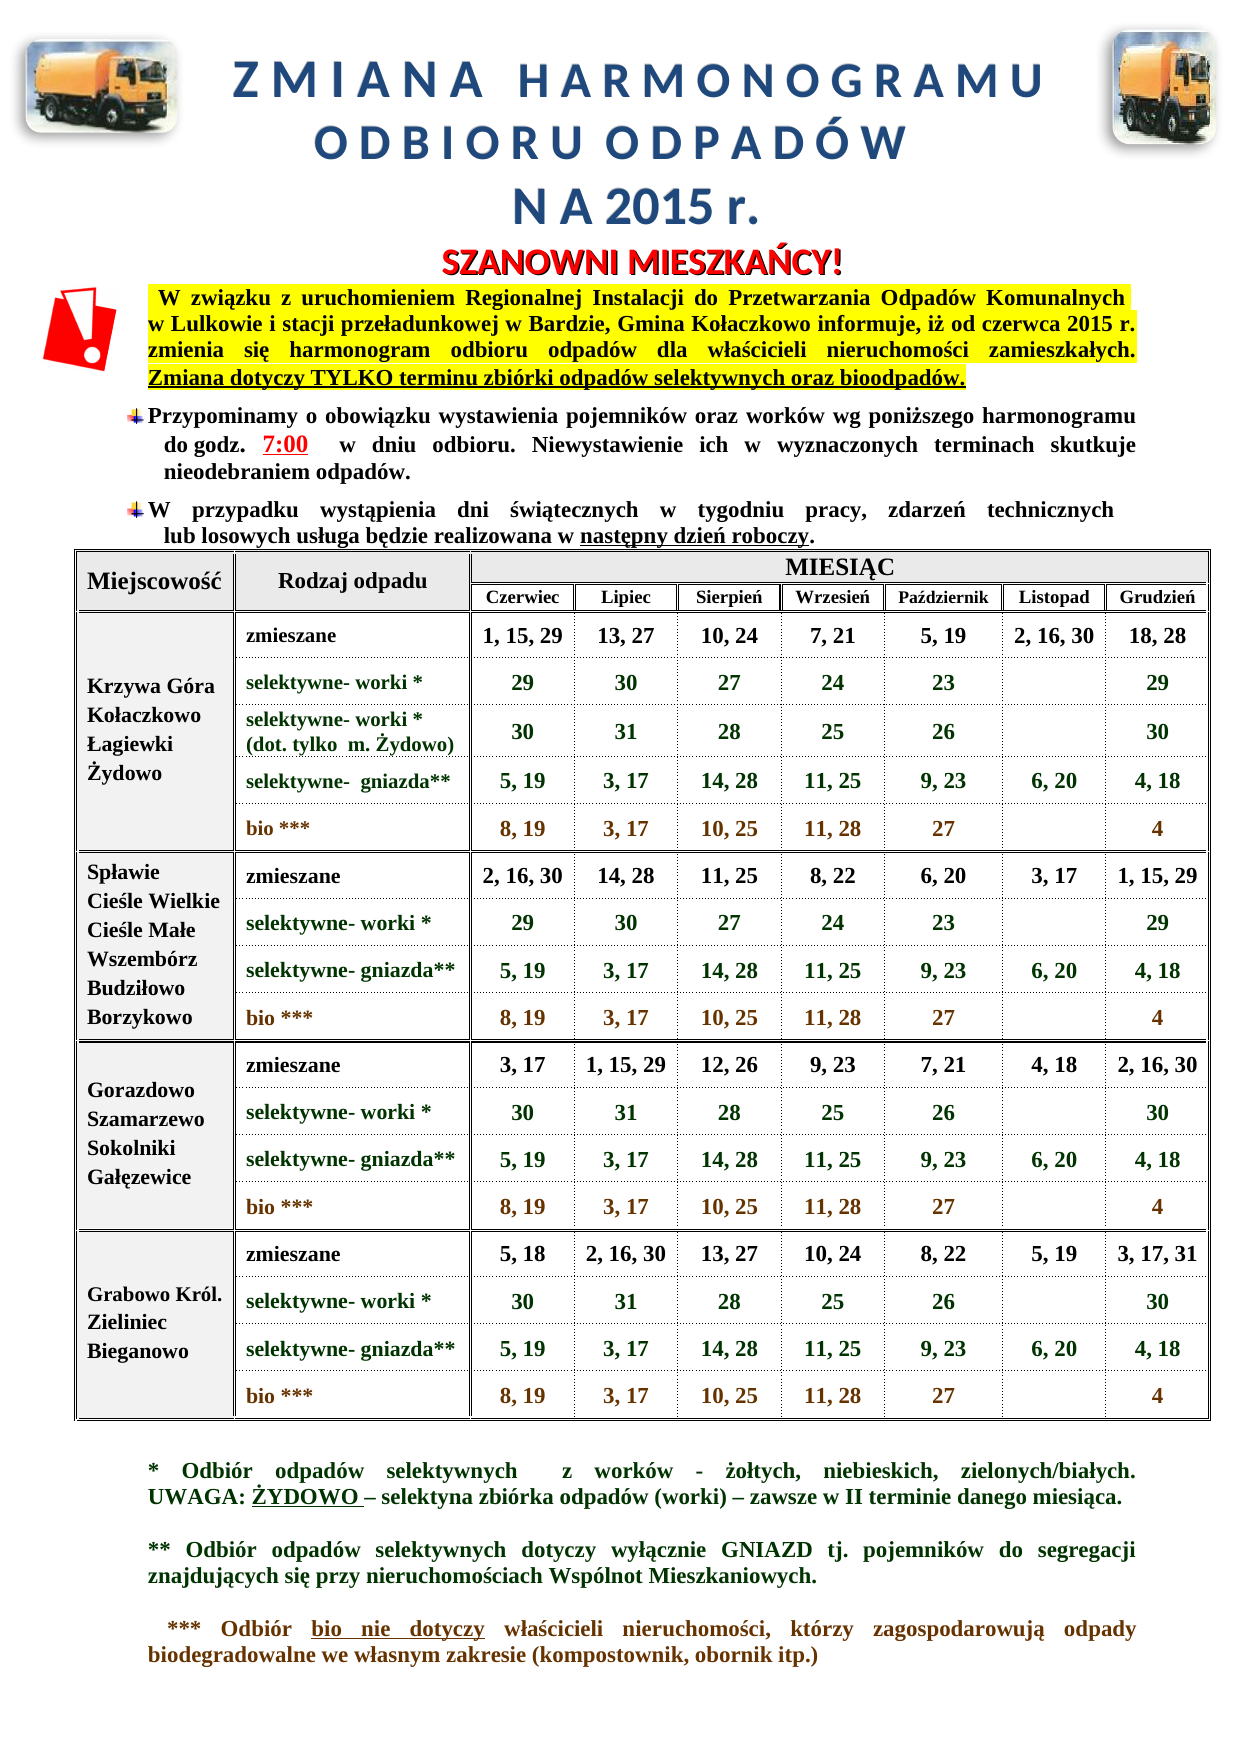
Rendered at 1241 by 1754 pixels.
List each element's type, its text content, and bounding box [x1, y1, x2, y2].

table_cell Lipiec [576, 585, 676, 610]
table_cell 25 [781, 1087, 884, 1134]
table_header MIESIĄC [471, 552, 1208, 582]
table_cell 8, 19 [472, 1181, 574, 1228]
table_cell 1, 15, 29 [1106, 850, 1209, 897]
text *** Odbiór bio nie dotyczy właścicieli nieruchomości, którzy zagospodarowują odpady biodegradowalne we własnym zakresie (kompostownik, obornik itp.) [148, 1615, 1137, 1667]
table_cell 25 [781, 704, 884, 756]
table_cell 13, 27 [678, 1232, 781, 1276]
table_cell 3, 17 [472, 1043, 574, 1087]
table_cell 26 [884, 1276, 1002, 1323]
table_cell selektywne- worki * [236, 657, 469, 704]
table_cell 2, 16, 30 [574, 1232, 677, 1276]
table_cell 5, 19 [884, 613, 1002, 657]
table_cell 11, 28 [781, 1370, 884, 1418]
text W związku z uruchomieniem Regionalnej Instalacji do Przetwarzania Odpadów Komunalnych w Lulkowie i stacji przeładunkowej w Bardzie, Gmina Kołaczkowo informuje, iż od czerwca 2015 r. zmienia się harmonogram odbioru odpadów dla właścicieli nieruchomości zamieszkałych. Zmiana dotyczy TYLKO terminu zbiórki odpadów selektywnych oraz bioodpadów. [148, 363, 1137, 391]
text * Odbiór odpadów selektywnych z worków - żołtych, niebieskich, zielonych/białych. UWAGA: ŻYDOWO – selektyna zbiórka odpadów (worki) – zawsze w II terminie danego miesiąca. [148, 1457, 1137, 1509]
table_cell 9, 23 [781, 1043, 884, 1087]
table_cell 7, 21 [781, 613, 884, 657]
table_cell 2, 16, 30 [1003, 613, 1106, 657]
table_cell selektywne- gniazda** [236, 1134, 469, 1181]
table_cell 27 [678, 898, 781, 945]
table_cell 31 [574, 704, 677, 756]
table_cell 4, 18 [1106, 1134, 1208, 1181]
table_cell zmieszane [236, 1043, 469, 1087]
table_cell bio *** [236, 803, 469, 850]
table_cell 10, 25 [678, 992, 781, 1039]
list Przypominamy o obowiązku wystawienia pojemników oraz worków wg poniższego harmonogramu do godz. 7:00 w dniu odbioru. Niewystawienie ich w wyznaczonych terminach skutkuje nieodebraniem odpadów. [126, 403, 1137, 484]
table_cell 5, 19 [1003, 1232, 1106, 1276]
table_cell 11, 25 [781, 756, 884, 803]
table_cell 9, 23 [884, 1134, 1002, 1181]
table_cell zmieszane [236, 1232, 469, 1276]
table_cell Krzywa Góra Kołaczkowo Łagiewki Żydowo [77, 610, 233, 850]
table_cell 6, 20 [1003, 945, 1106, 992]
table_cell Grabowo Król. Zieliniec Bieganowo [77, 1229, 234, 1418]
table_cell 14, 28 [678, 1134, 781, 1181]
table_cell 3, 17 [574, 756, 677, 803]
table_cell 4, 18 [1106, 1323, 1208, 1370]
table_cell 11, 25 [678, 853, 781, 897]
table_cell 28 [678, 1276, 781, 1323]
table_cell 5, 18 [472, 1232, 574, 1276]
table_cell Grudzień [1107, 582, 1208, 610]
table_cell 29 [472, 898, 574, 945]
table_cell 27 [884, 992, 1002, 1039]
table_cell [1003, 1370, 1106, 1418]
table_cell 31 [574, 1087, 677, 1134]
table_cell Październik [886, 585, 1001, 610]
table_cell 14, 28 [678, 945, 781, 992]
table_cell 11, 28 [781, 1181, 884, 1228]
table_cell 4 [1106, 992, 1208, 1039]
table_cell [1003, 1181, 1106, 1228]
table_cell 30 [1106, 1276, 1208, 1323]
table_cell 8, 19 [471, 1370, 574, 1418]
table_cell 14, 28 [574, 853, 677, 897]
table_cell 11, 25 [781, 1134, 884, 1181]
table_cell 5, 19 [472, 945, 574, 992]
table_cell 11, 28 [781, 992, 884, 1039]
table_cell 24 [781, 657, 884, 704]
table_cell 25 [781, 1276, 884, 1323]
table_cell 4, 18 [1106, 945, 1208, 992]
table_cell 27 [884, 1370, 1002, 1418]
table_cell 12, 26 [678, 1043, 781, 1087]
table_cell bio *** [235, 1370, 471, 1418]
table_cell 7, 21 [884, 1043, 1002, 1087]
table_cell 14, 28 [678, 756, 781, 803]
table_cell 11, 25 [781, 945, 884, 992]
table_cell 28 [678, 1087, 781, 1134]
table_cell selektywne- worki * [236, 1087, 469, 1134]
table_cell 10, 25 [678, 1370, 781, 1418]
table_cell 10, 24 [781, 1232, 884, 1276]
table_cell 30 [1106, 1087, 1208, 1134]
table_cell 31 [574, 1276, 677, 1323]
table_cell zmieszane [236, 613, 469, 657]
table_cell [1003, 803, 1106, 850]
table_cell 3, 17 [574, 1370, 677, 1418]
table_cell selektywne- worki * (dot. tylko m. Żydowo) [236, 704, 469, 756]
table_cell 4 [1106, 803, 1208, 850]
table_cell 30 [1106, 704, 1208, 756]
table_cell 3, 17 [574, 1181, 677, 1228]
table_cell bio *** [236, 992, 469, 1039]
table_cell 1, 15, 29 [472, 613, 574, 657]
table_cell 14, 28 [678, 1323, 781, 1370]
picture [127, 500, 144, 518]
table_cell 6, 20 [1003, 1323, 1106, 1370]
table_cell 6, 20 [1003, 1134, 1106, 1181]
table_cell 3, 17 [1003, 853, 1106, 897]
table_cell 30 [574, 898, 677, 945]
table_cell 4, 18 [1106, 756, 1208, 803]
table_cell 23 [884, 898, 1002, 945]
table_cell Sierpień [679, 585, 779, 610]
table_cell 18, 28 [1106, 610, 1208, 657]
table_cell 10, 25 [678, 803, 781, 850]
table_cell 5, 19 [472, 756, 574, 803]
table_cell 8, 19 [472, 992, 574, 1039]
table_cell 2, 16, 30 [472, 853, 574, 897]
table_cell 29 [472, 657, 574, 704]
table_cell 30 [472, 1276, 574, 1323]
table_cell Wrzesień [783, 585, 883, 610]
table_cell 9, 23 [884, 945, 1002, 992]
table_cell [1003, 657, 1106, 704]
table_cell 23 [884, 657, 1002, 704]
table_cell [1003, 1276, 1106, 1323]
table_cell 8, 19 [472, 803, 574, 850]
table_cell 6, 20 [1003, 756, 1106, 803]
table_cell Czerwiec [472, 585, 573, 610]
table_cell 30 [574, 657, 677, 704]
table_cell 27 [884, 1181, 1002, 1228]
table_cell [1003, 704, 1106, 756]
table_cell 26 [884, 1087, 1002, 1134]
table_cell 26 [884, 704, 1002, 756]
table_cell Listopad [1004, 585, 1104, 610]
table_cell 3, 17 [574, 1323, 677, 1370]
table_cell selektywne- gniazda** [236, 1323, 469, 1370]
table_cell 28 [678, 704, 781, 756]
table_cell selektywne- gniazda** [236, 756, 469, 803]
table_cell 29 [1106, 898, 1208, 945]
table_cell 5, 19 [472, 1134, 574, 1181]
table_cell 4, 18 [1003, 1043, 1106, 1087]
table_cell 27 [884, 803, 1002, 850]
table_cell 10, 24 [678, 613, 781, 657]
table_cell 10, 25 [678, 1181, 781, 1228]
table_cell 30 [472, 704, 574, 756]
table_cell 1, 15, 29 [574, 1043, 677, 1087]
table_cell 9, 23 [884, 756, 1002, 803]
table_cell 4 [1106, 1181, 1208, 1228]
text ** Odbiór odpadów selektywnych dotyczy wyłącznie GNIAZD tj. pojemników do segregacji znajdujących się przy nieruchomościach Wspólnot Mieszkaniowych. [148, 1536, 1137, 1588]
table_cell 29 [1106, 657, 1208, 704]
table_header Rodzaj odpadu [235, 550, 471, 610]
text Z M I A N A H A R M O N O G R A M U [175, 44, 1100, 111]
table_cell 2, 16, 30 [1106, 1039, 1209, 1087]
table_cell bio *** [236, 1181, 469, 1228]
table_cell 3, 17 [574, 945, 677, 992]
table_cell 9, 23 [884, 1323, 1002, 1370]
list W przypadku wystąpienia dni świątecznych w tygodniu pracy, zdarzeń technicznych lub losowych usługa będzie realizowana w następny dzień roboczy. [126, 496, 1137, 549]
table_cell 24 [781, 898, 884, 945]
picture [25, 39, 178, 133]
table_cell selektywne- worki * [236, 898, 469, 945]
table_cell [1003, 898, 1106, 945]
table_cell 8, 22 [884, 1232, 1002, 1276]
table_cell [1003, 1087, 1106, 1134]
table_cell 27 [678, 657, 781, 704]
table_header Miejscowość [77, 552, 234, 610]
table_cell 11, 25 [781, 1323, 884, 1370]
table_cell 3, 17 [574, 803, 677, 850]
text W związku z uruchomieniem Regionalnej Instalacji do Przetwarzania Odpadów Komunalnych w Lulkowie i stacji przeładunkowej w Bardzie, Gmina Kołaczkowo informuje, iż od czerwca 2015 r. zmienia się harmonogram odbioru odpadów dla właścicieli nieruchomości zamieszkałych. Zmiana dotyczy TYLKO terminu zbiórki odpadów selektywnych oraz bioodpadów. [148, 283, 1137, 310]
table_cell 8, 22 [781, 853, 884, 897]
picture [1112, 29, 1217, 145]
table_cell 3, 17, 31 [1106, 1229, 1208, 1276]
text O D B I O R U O D P A D Ó W [148, 111, 1137, 172]
table_cell [1003, 992, 1106, 1039]
table_cell 6, 20 [884, 853, 1002, 897]
table_cell selektywne- gniazda** [236, 945, 469, 992]
table_cell 13, 27 [574, 613, 677, 657]
table_cell 11, 28 [781, 803, 884, 850]
table_cell zmieszane [236, 853, 469, 897]
table_cell Spławie Cieśle Wielkie Cieśle Małe Wszembórz Budziłowo Borzykowo [76, 850, 234, 1039]
table_cell 4 [1106, 1370, 1208, 1418]
table_cell 5, 19 [472, 1323, 574, 1370]
table_cell selektywne- worki * [236, 1276, 469, 1323]
picture [40, 279, 121, 377]
text N A 2015 r. SZANOWNI MIESZKAŃCY! [148, 172, 1137, 283]
table_cell 3, 17 [574, 992, 677, 1039]
table_cell 3, 17 [574, 1134, 677, 1181]
picture [127, 407, 144, 424]
table_cell Gorazdowo Szamarzewo Sokolniki Gałęzewice [76, 1039, 234, 1228]
table_cell 30 [472, 1087, 574, 1134]
